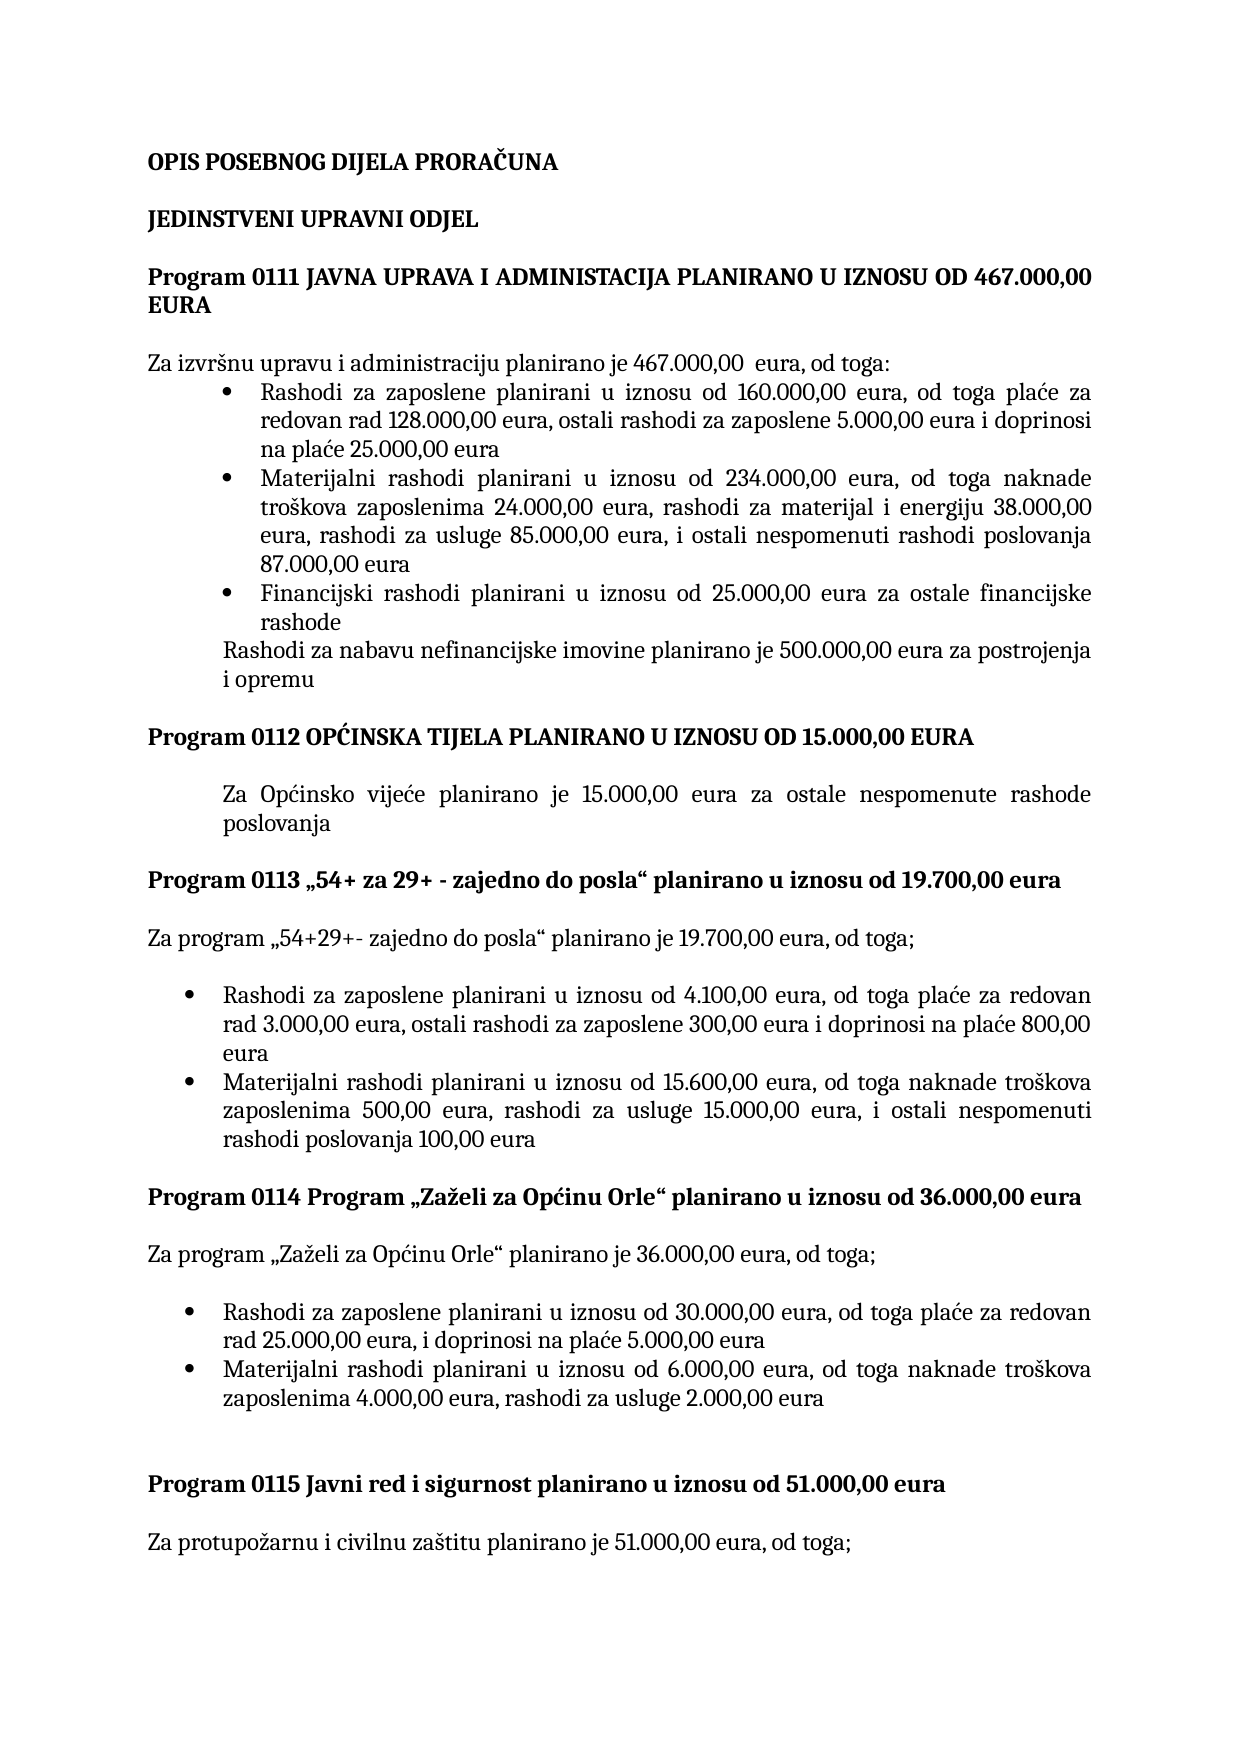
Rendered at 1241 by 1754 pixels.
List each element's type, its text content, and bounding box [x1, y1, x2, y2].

list Za Općinsko vijeće planirano je 15.000,00 eura za ostale nespomenute rashode poslovanja [223, 780, 1093, 838]
text OPIS POSEBNOG DIJELA PRORAČUNA [148, 148, 1093, 176]
list Rashodi za zaposlene planirani u iznosu od 160.000,00 eura, od toga plaće za redovan rad 128.000,00 eura, ostali rashodi za zaposlene 5.000,00 eura i doprinosi na plaće 25.000,00 eura [223, 378, 1093, 464]
text Za protupožarnu i civilnu zaštitu planirano je 51.000,00 eura, od toga; [148, 1528, 1093, 1556]
list Za program „Zaželi za Općinu Orle“ planirano je 36.000,00 eura, od toga; [148, 1240, 1093, 1269]
list Materijalni rashodi planirani u iznosu od 234.000,00 eura, od toga naknade troškova zaposlenima 24.000,00 eura, rashodi za materijal i energiju 38.000,00 eura, rashodi za usluge 85.000,00 eura, i ostali nespomenuti rashodi poslovanja 87.000,00 eura [223, 464, 1093, 579]
text Program 0111 JAVNA UPRAVA I ADMINISTACIJA PLANIRANO U IZNOSU OD 467.000,00 EURA [148, 263, 1093, 320]
list Materijalni rashodi planirani u iznosu od 6.000,00 eura, od toga naknade troškova zaposlenima 4.000,00 eura, rashodi za usluge 2.000,00 eura [185, 1355, 1093, 1413]
list Rashodi za zaposlene planirani u iznosu od 4.100,00 eura, od toga plaće za redovan rad 3.000,00 eura, ostali rashodi za zaposlene 300,00 eura i doprinosi na plaće 800,00 eura [185, 981, 1093, 1068]
list Materijalni rashodi planirani u iznosu od 15.600,00 eura, od toga naknade troškova zaposlenima 500,00 eura, rashodi za usluge 15.000,00 eura, i ostali nespomenuti rashodi poslovanja 100,00 eura [185, 1068, 1093, 1154]
list Program 0114 Program „Zaželi za Općinu Orle“ planirano u iznosu od 36.000,00 eura [148, 1183, 1093, 1211]
text Za izvršnu upravu i administraciju planirano je 467.000,00 eura, od toga: [148, 349, 1093, 378]
list Financijski rashodi planirani u iznosu od 25.000,00 eura za ostale financijske rashode [223, 579, 1093, 636]
list Za program „54+29+- zajedno do posla“ planirano je 19.700,00 eura, od toga; [148, 924, 1093, 953]
list Program 0113 „54+ za 29+ - zajedno do posla“ planirano u iznosu od 19.700,00 eura [148, 866, 1093, 895]
text Program 0115 Javni red i sigurnost planirano u iznosu od 51.000,00 eura [148, 1470, 1093, 1499]
list Rashodi za zaposlene planirani u iznosu od 30.000,00 eura, od toga plaće za redovan rad 25.000,00 eura, i doprinosi na plaće 5.000,00 eura [185, 1298, 1093, 1355]
list Rashodi za nabavu nefinancijske imovine planirano je 500.000,00 eura za postrojenja i opremu [223, 636, 1093, 694]
text JEDINSTVENI UPRAVNI ODJEL [148, 205, 1093, 234]
text Program 0112 OPĆINSKA TIJELA PLANIRANO U IZNOSU OD 15.000,00 EURA [148, 723, 1093, 751]
